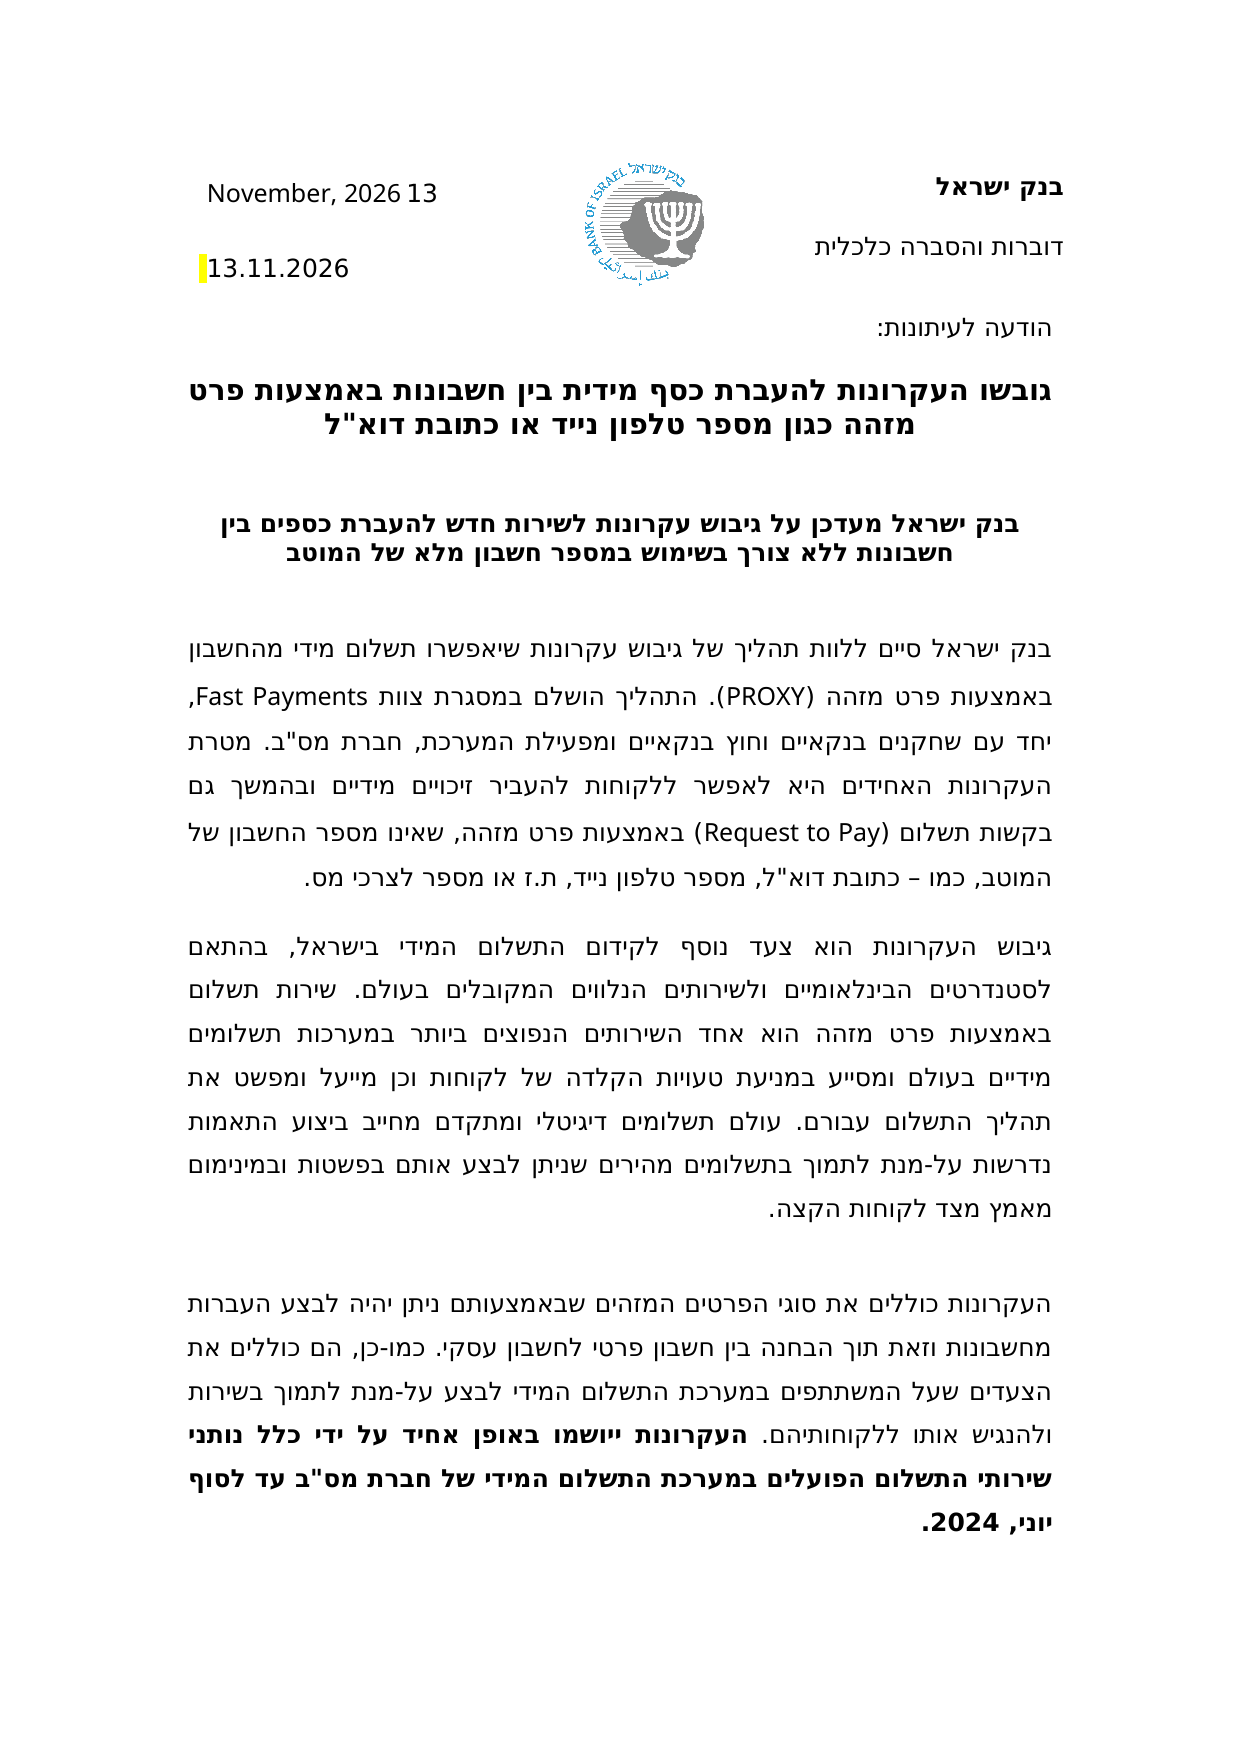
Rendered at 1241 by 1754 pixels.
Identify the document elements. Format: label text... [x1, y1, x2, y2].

text העקרונות כוללים את סוגי הפרטים המזהים שבאמצעותם ניתן יהיה לבצע העברות מחשבונות וזאת תוך הבחנה בין חשבון פרטי לחשבון עסקי. כמו-כן, הם כוללים את הצעדים שעל המשתתפים במערכת התשלום המידי לבצע על-מנת לתמוך בשירות ולהנגיש אותו ללקוחותיהם. העקרונות ייושמו באופן אחיד על ידי כלל נותני שירותי התשלום הפועלים במערכת התשלום המידי של חברת מס"ב עד לסוף יוני, 2024. [187, 1289, 1053, 1537]
table_header בנק ישראל דוברות והסברה כלכלית [779, 150, 1075, 313]
text הודעה לעיתונות: [177, 313, 1053, 342]
picture [571, 150, 717, 295]
table_header [509, 150, 779, 313]
text בנק ישראל מעדכן על גיבוש עקרונות לשירות חדש להעברת כספים בין חשבונות ללא צורך בשימוש במספר חשבון מלא של המוטב [187, 509, 1053, 567]
text גובשו העקרונות להעברת כסף מידית בין חשבונות באמצעות פרט מזהה כגון מספר טלפון נייד או כתובת דוא"ל [187, 374, 1053, 442]
text גיבוש העקרונות הוא צעד נוסף לקידום התשלום המידי בישראל, בהתאם לסטנדרטים הבינלאומיים ולשירותים הנלווים המקובלים בעולם. שירות תשלום באמצעות פרט מזהה הוא אחד השירותים הנפוצים ביותר במערכות תשלומים מידיים בעולם ומסייע במניעת טעויות הקלדה של לקוחות וכן מייעל ומפשט את תהליך התשלום עבורם. עולם תשלומים דיגיטלי ומתקדם מחייב ביצוע התאמות נדרשות על-מנת לתמוך בתשלומים מהירים שניתן לבצע אותם בפשטות ובמינימום מאמץ מצד לקוחות הקצה. [187, 932, 1053, 1224]
table_header ‏‏ט"ז תמוז, תשפ"ג ‏5 יולי 2023 [188, 150, 509, 313]
text בנק ישראל סיים ללוות תהליך של גיבוש עקרונות שיאפשרו תשלום מידי מהחשבון באמצעות פרט מזהה (PROXY). התהליך הושלם במסגרת צוות Fast Payments, יחד עם שחקנים בנקאיים וחוץ בנקאיים ומפעילת המערכת, חברת מס"ב. מטרת העקרונות האחידים היא לאפשר ללקוחות להעביר זיכויים מידיים ובהמשך גם בקשות תשלום (Request to Pay) באמצעות פרט מזהה, שאינו מספר החשבון של המוטב, כמו – כתובת דוא"ל, מספר טלפון נייד, ת.ז או מספר לצרכי מס. [187, 635, 1053, 892]
